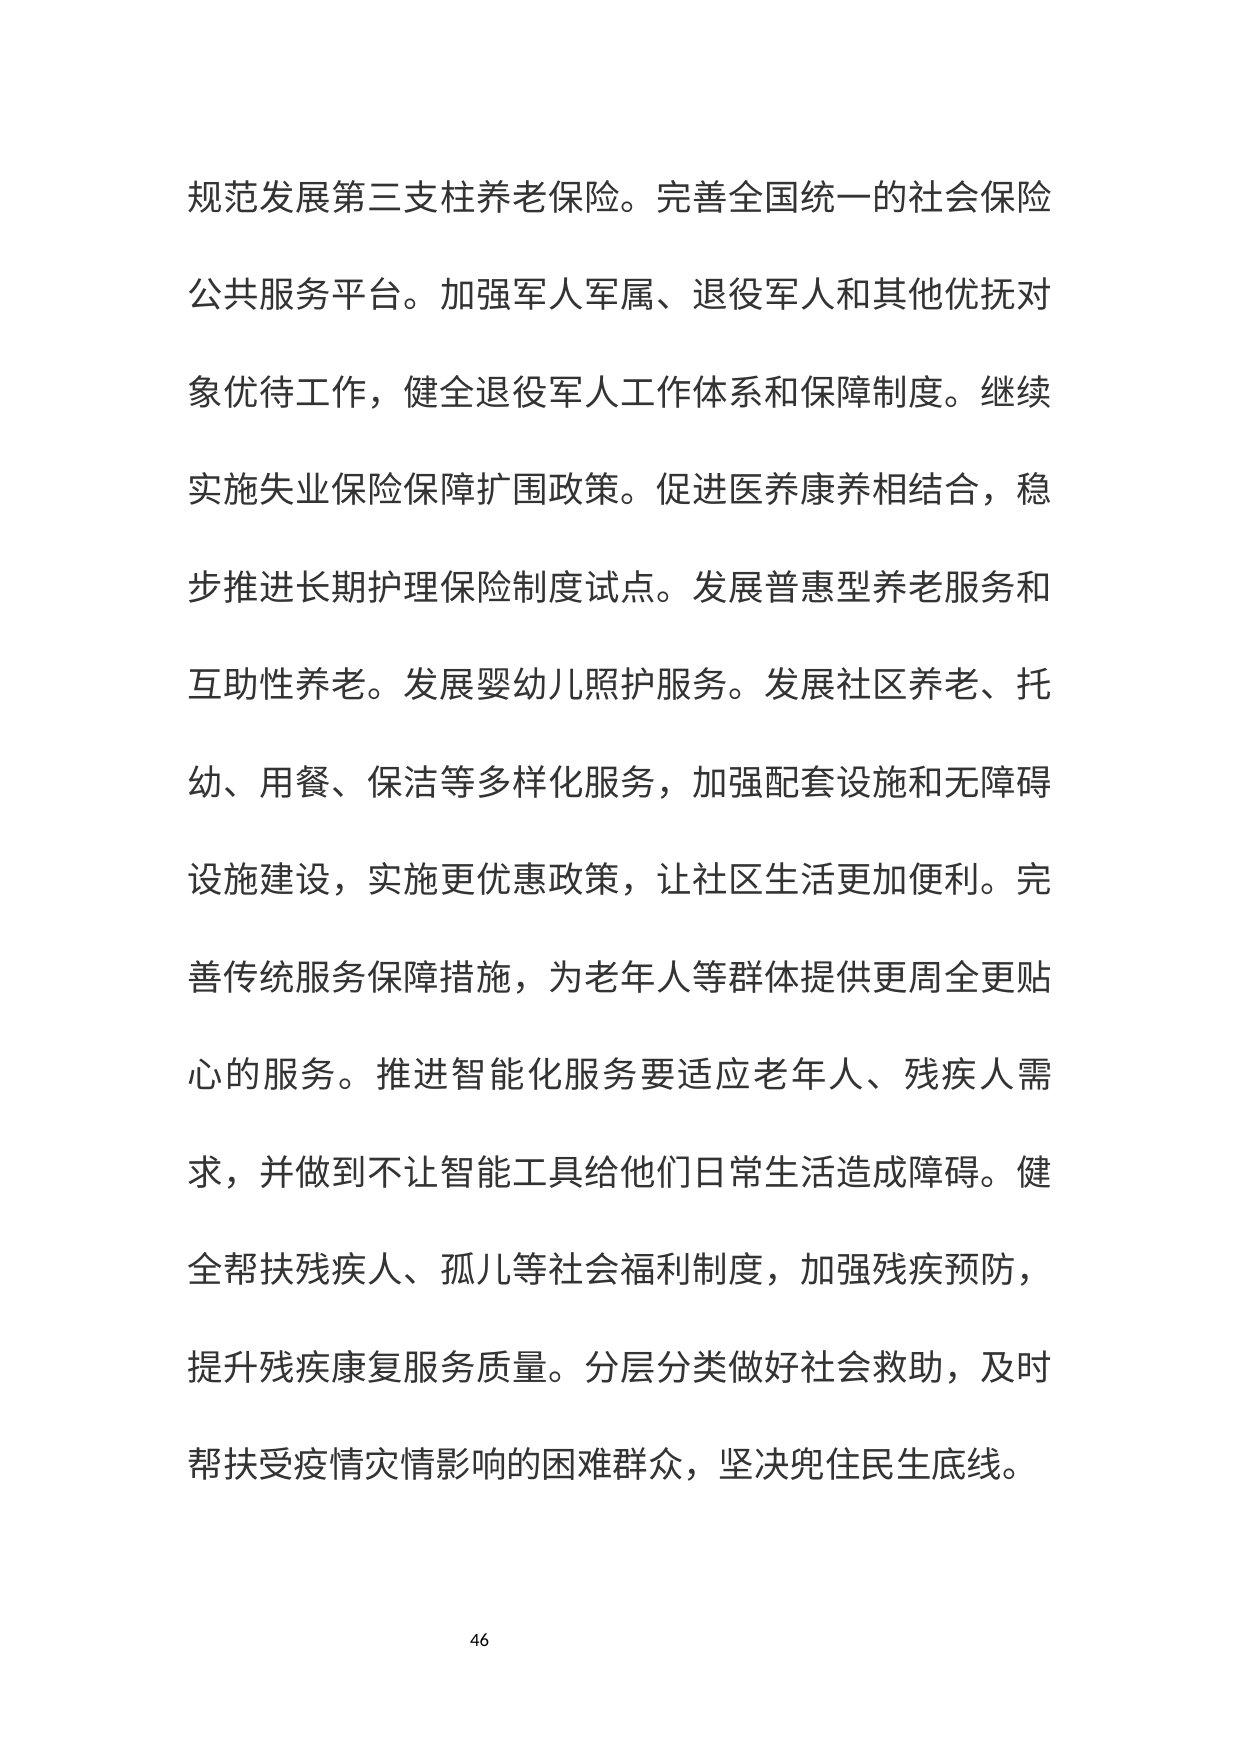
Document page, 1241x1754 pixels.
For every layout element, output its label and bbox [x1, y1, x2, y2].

text [187, 162, 1053, 1494]
